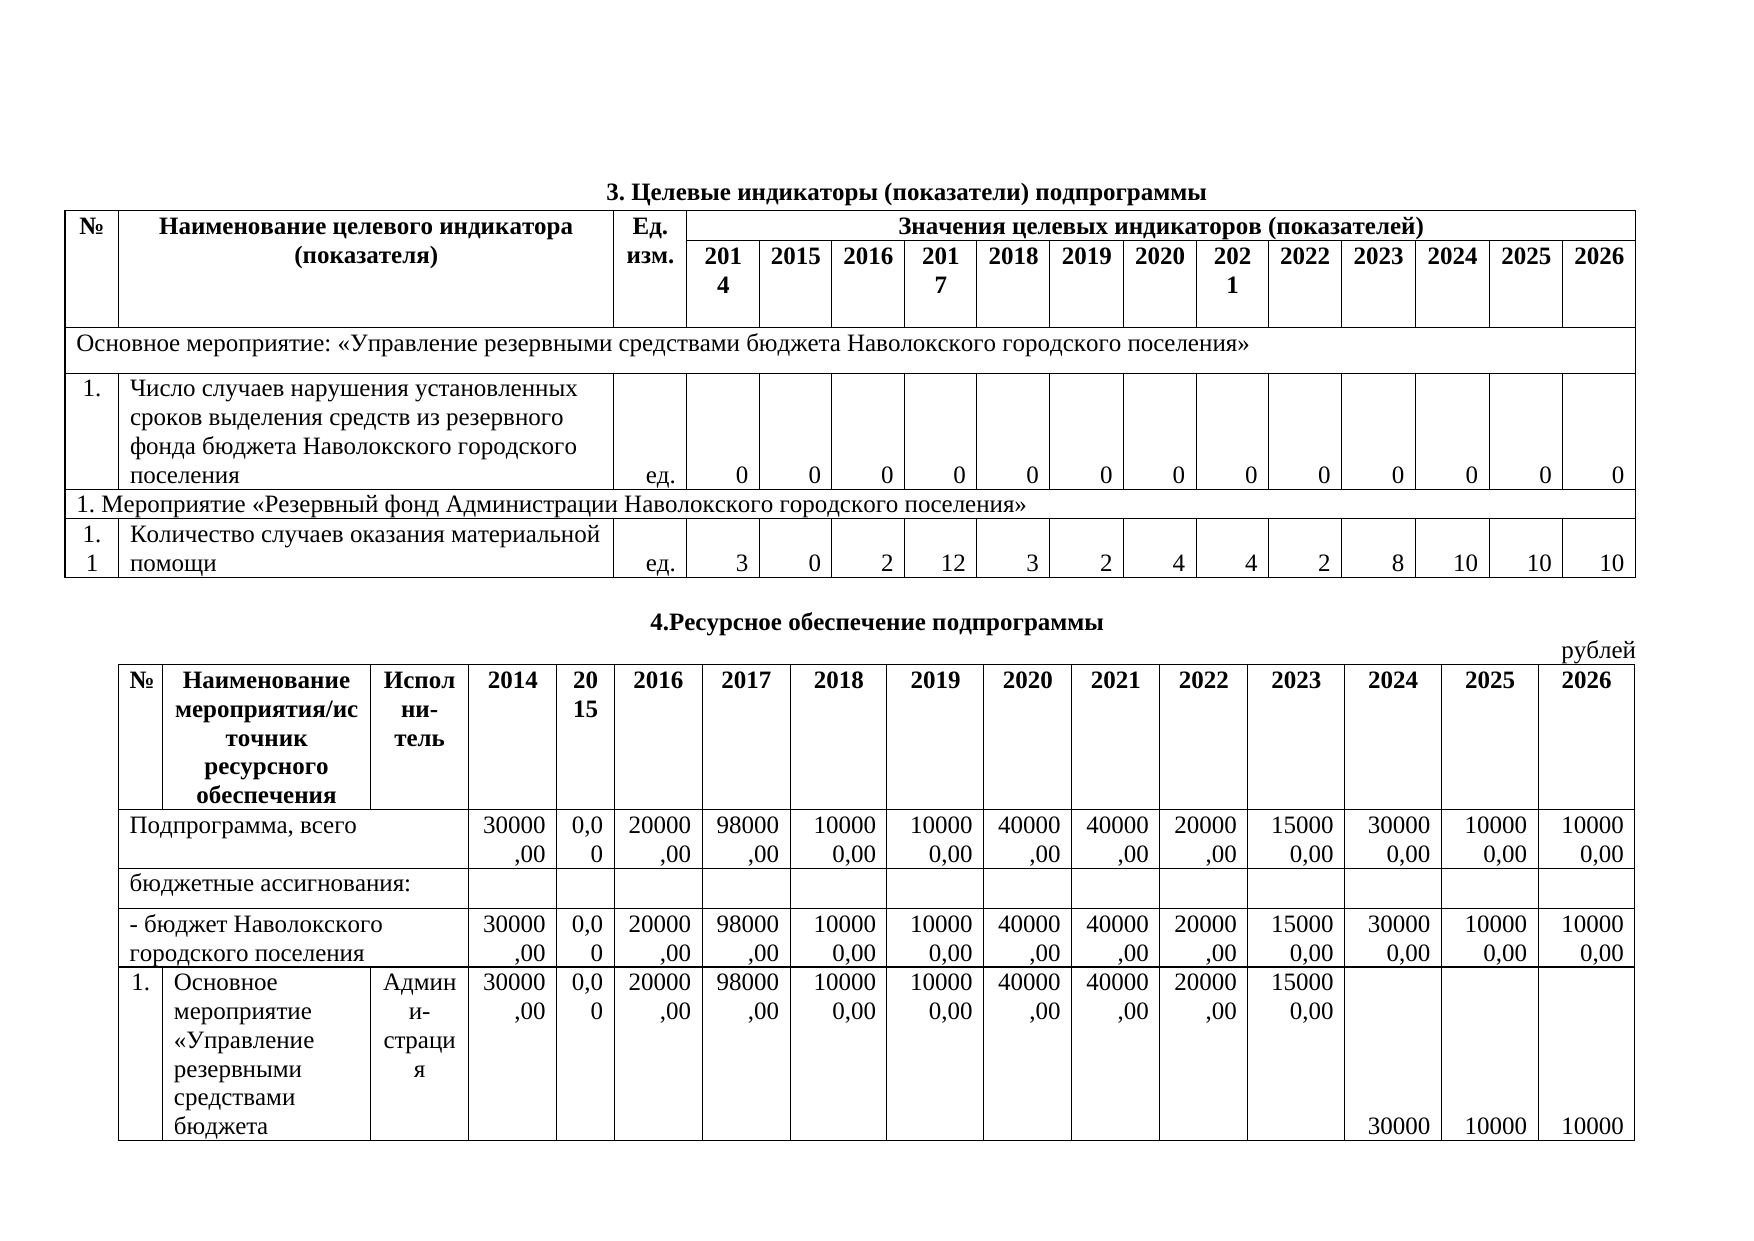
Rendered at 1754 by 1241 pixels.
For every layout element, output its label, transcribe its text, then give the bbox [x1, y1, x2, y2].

table_header Исполни-тель [371, 665, 468, 809]
table_cell 20000,00 [1160, 968, 1247, 1140]
table_cell 100000,00 [1539, 968, 1634, 1140]
table_cell [1072, 869, 1159, 908]
table_cell 0 [1416, 374, 1489, 488]
table_cell 2022 [1269, 241, 1341, 327]
table_cell 100000,00 [887, 810, 983, 867]
table_header 2025 [1442, 665, 1538, 809]
table_cell [469, 869, 556, 908]
table_cell [703, 869, 790, 908]
table_cell 0 [1124, 374, 1196, 488]
table_cell 2025 [1490, 241, 1562, 327]
table_cell [1345, 869, 1441, 908]
table_cell 1.1 [66, 519, 118, 577]
table_cell 2017 [905, 241, 976, 327]
table_cell 100000,00 [1442, 968, 1538, 1140]
table_cell 0 [760, 374, 831, 488]
table_cell 1. Мероприятие «Резервный фонд Администрации Наволокского городского поселения» [66, 490, 1635, 518]
table_cell ед. [614, 374, 686, 488]
table_cell 98000,00 [703, 968, 790, 1140]
table_cell 150000,00 [1248, 909, 1344, 966]
table_cell 20000,00 [615, 909, 702, 966]
table_cell 2014 [687, 241, 759, 327]
table_cell Число случаев нарушения установленных сроков выделения средств из резервного фонда бюджета Наволокского городского поселения [119, 374, 613, 488]
table_header 2014 [469, 665, 556, 809]
table_cell 100000,00 [887, 909, 983, 966]
table_header 2026 [1539, 665, 1634, 809]
table_cell 98000,00 [703, 909, 790, 966]
table_cell ед. [614, 519, 686, 577]
table_cell 2 [1050, 519, 1123, 577]
table_cell 2019 [1050, 241, 1123, 327]
table_cell 40000,00 [984, 909, 1071, 966]
table_cell 2 [1269, 519, 1341, 577]
table_cell [1248, 869, 1344, 908]
table_header 2017 [703, 665, 790, 809]
table_cell 2018 [977, 241, 1049, 327]
table_cell 1. [66, 374, 118, 488]
table_cell 40000,00 [984, 968, 1071, 1140]
table_cell 3 [977, 519, 1049, 577]
table_header 2019 [887, 665, 983, 809]
table_cell [1539, 869, 1634, 908]
table_cell 1. [119, 968, 162, 1140]
table_cell 0,00 [557, 909, 614, 966]
table_cell 2021 [1197, 241, 1268, 327]
table_cell 100000,00 [791, 968, 886, 1140]
table_cell 2026 [1563, 241, 1635, 327]
table_cell [557, 869, 614, 908]
table_cell [1160, 869, 1247, 908]
table_cell 0 [760, 519, 831, 577]
table_cell 0 [1050, 374, 1123, 488]
table_cell 40000,00 [984, 810, 1071, 867]
table_header 2021 [1072, 665, 1159, 809]
table_header № [119, 665, 162, 809]
table_cell 0 [1197, 374, 1268, 488]
table_cell Основное мероприятие: «Управление резервными средствами бюджета Наволокского городского поселения» [66, 328, 1635, 372]
table_cell 150000,00 [1248, 810, 1344, 867]
table_header № [66, 211, 118, 327]
table_cell 150000,00 [1248, 968, 1344, 1140]
table_cell - бюджет Наволокского городского поселения [119, 909, 468, 966]
table_header 2023 [1248, 665, 1344, 809]
table_cell 30000,00 [469, 968, 556, 1140]
table_cell 20000,00 [1160, 810, 1247, 867]
table_cell 3 [687, 519, 759, 577]
table_cell 100000,00 [1539, 810, 1634, 867]
table_header 2024 [1345, 665, 1441, 809]
table_cell 100000,00 [1442, 909, 1538, 966]
table_cell [1442, 869, 1538, 908]
table_cell [791, 869, 886, 908]
table_cell 100000,00 [791, 909, 886, 966]
table_cell 100000,00 [887, 968, 983, 1140]
table_cell 0,00 [557, 968, 614, 1140]
table_cell 0 [1269, 374, 1341, 488]
table_cell Количество случаев оказания материальной помощи [119, 519, 613, 577]
table_cell 40000,00 [1072, 968, 1159, 1140]
table_cell 10 [1563, 519, 1635, 577]
table_cell 2020 [1124, 241, 1196, 327]
table_header 2022 [1160, 665, 1247, 809]
table_cell 12 [905, 519, 976, 577]
table_cell 100000,00 [791, 810, 886, 867]
table_header Ед. изм. [614, 211, 686, 327]
table_cell 0 [687, 374, 759, 488]
table_cell [615, 869, 702, 908]
table_cell 40000,00 [1072, 810, 1159, 867]
table_cell 40000,00 [1072, 909, 1159, 966]
table_header Наименование целевого индикатора (показателя) [119, 211, 613, 327]
table_cell 300000,00 [1345, 909, 1441, 966]
table_cell 20000,00 [615, 968, 702, 1140]
table_cell 20000,00 [1160, 909, 1247, 966]
table_cell 4 [1124, 519, 1196, 577]
table_cell 0 [832, 374, 904, 488]
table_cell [163, 968, 370, 1140]
table_cell 4 [1197, 519, 1268, 577]
table_cell 10 [1416, 519, 1489, 577]
table_header Наименование мероприятия/источник ресурсного обеспечения [163, 665, 370, 809]
table_cell 2 [832, 519, 904, 577]
table_cell 300000,00 [1345, 968, 1441, 1140]
table_cell Подпрограмма, всего [119, 810, 468, 867]
table_cell 30000,00 [469, 909, 556, 966]
table_cell 300000,00 [1345, 810, 1441, 867]
table_cell Админи-страция [371, 968, 468, 1140]
table_cell 2024 [1416, 241, 1489, 327]
table_cell 2015 [760, 241, 831, 327]
table_cell 100000,00 [1442, 810, 1538, 867]
table_cell 0 [1490, 374, 1562, 488]
table_cell 20000,00 [615, 810, 702, 867]
table_cell 30000,00 [469, 810, 556, 867]
table_cell 2023 [1342, 241, 1415, 327]
table_header 2018 [791, 665, 886, 809]
table_header 2020 [984, 665, 1071, 809]
text 4.Ресурсное обеспечение подпрограммы [118, 607, 1636, 635]
table_cell 8 [1342, 519, 1415, 577]
table_cell 0 [1342, 374, 1415, 488]
table_cell 0,00 [557, 810, 614, 867]
table_cell 0 [1563, 374, 1635, 488]
text 3. Целевые индикаторы (показатели) подпрограммы [118, 177, 1636, 206]
text рублей [156, 635, 1636, 664]
table_header 2016 [615, 665, 702, 809]
table_cell бюджетные ассигнования: [119, 869, 468, 908]
table_header 2015 [557, 665, 614, 809]
table_cell 98000,00 [703, 810, 790, 867]
table_cell 0 [977, 374, 1049, 488]
table_cell 10 [1490, 519, 1562, 577]
table_header Значения целевых индикаторов (показателей) [687, 211, 1635, 240]
table_cell [887, 869, 983, 908]
table_cell 100000,00 [1539, 909, 1634, 966]
table_cell 0 [905, 374, 976, 488]
table_cell 2016 [832, 241, 904, 327]
table_cell [984, 869, 1071, 908]
